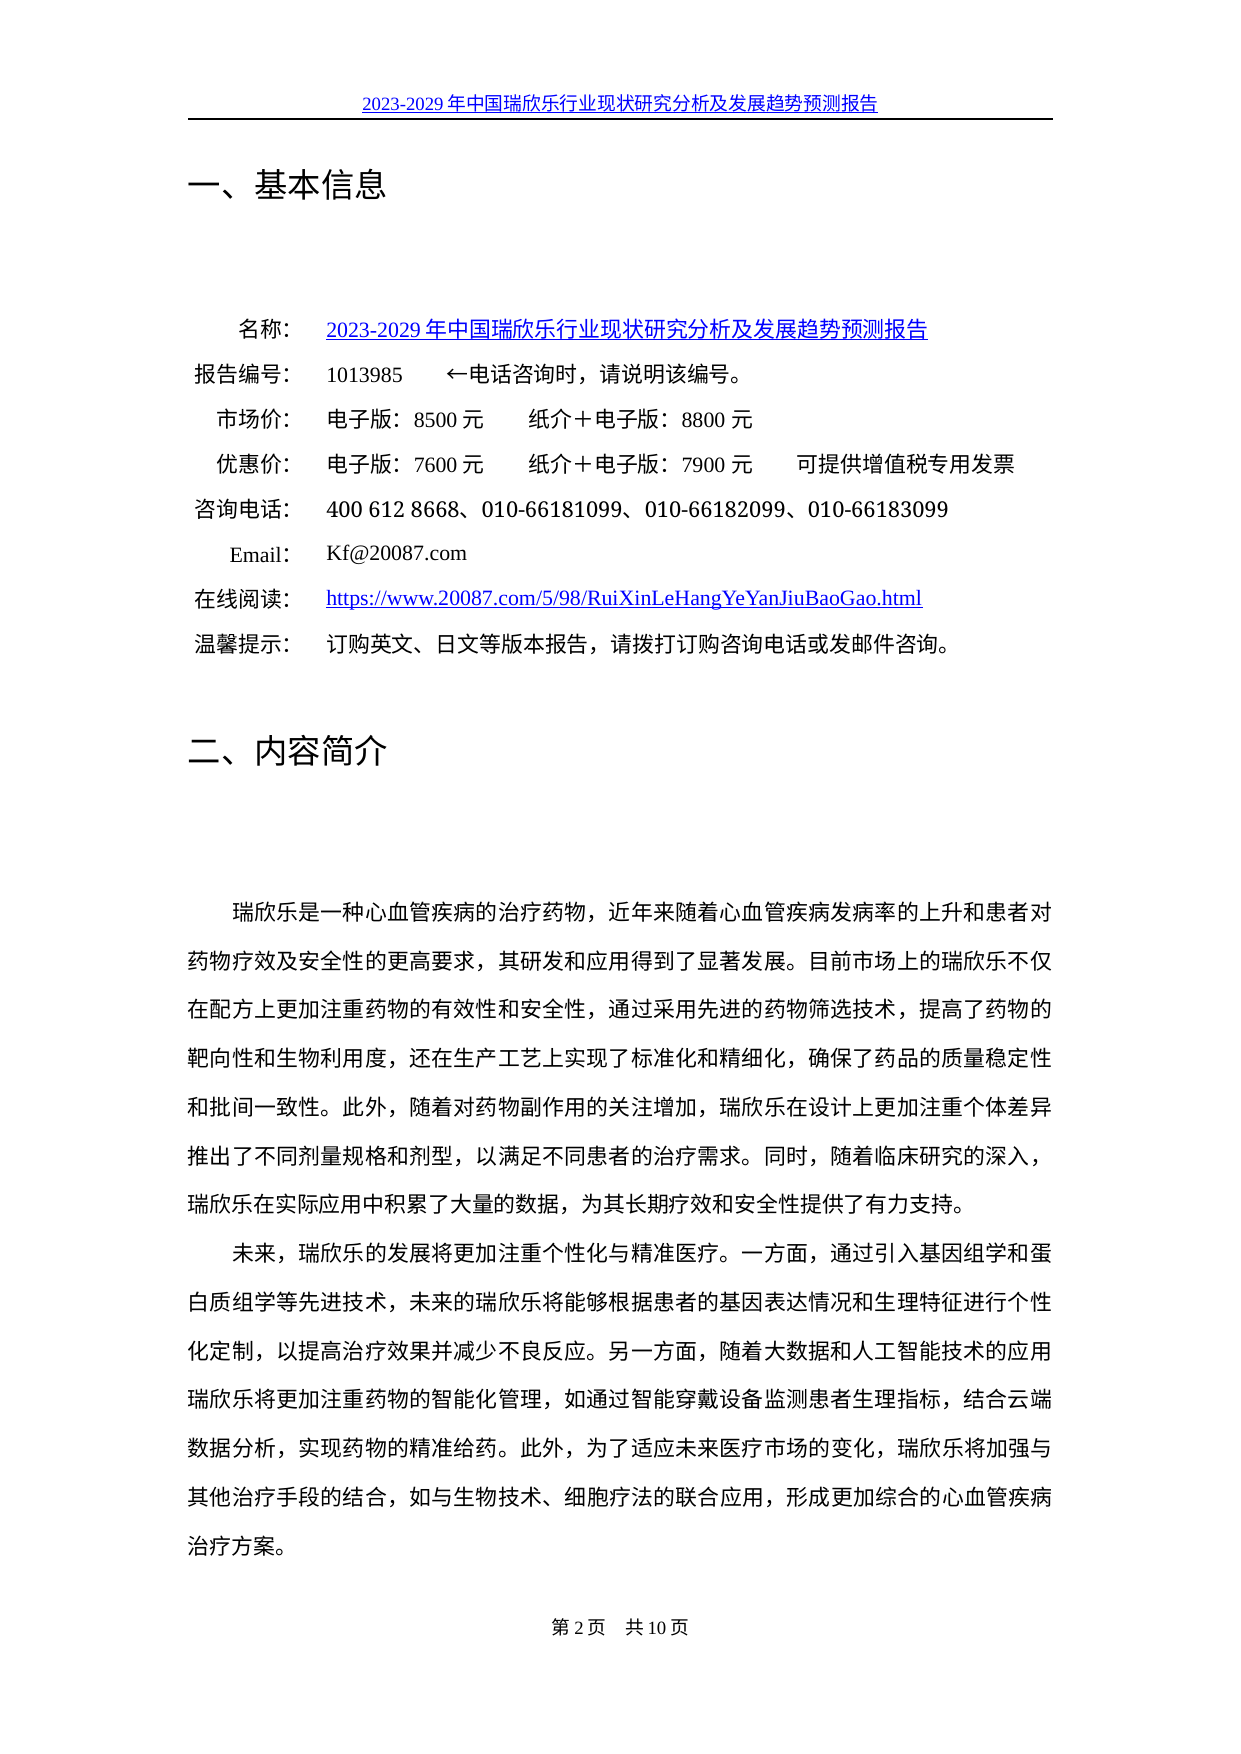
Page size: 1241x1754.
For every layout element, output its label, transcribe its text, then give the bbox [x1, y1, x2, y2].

table_cell 1013985 ←电话咨询时，请说明该编号。 [315, 357, 1073, 402]
title 一、基本信息 [187, 150, 1053, 215]
table_header 名称： [167, 312, 315, 357]
table_cell Kf@20087.com [315, 537, 1073, 582]
title 二、内容简介 [187, 717, 1053, 782]
table_cell [315, 582, 1073, 627]
table_cell 优惠价： [167, 447, 315, 492]
table_cell 电子版：8500 元 纸介＋电子版：8800 元 [315, 402, 1073, 447]
table_cell 在线阅读： [167, 582, 315, 627]
table_cell Email： [167, 537, 315, 582]
table_header 2023-2029年中国瑞欣乐行业现状研究分析及发展趋势预测报告 [315, 312, 1073, 357]
table_cell 咨询电话： [167, 492, 315, 537]
table_cell 400 612 8668、010-66181099、010-66182099、010-66183099 [315, 492, 1073, 537]
table_cell 电子版：7600 元 纸介＋电子版：7900 元 可提供增值税专用发票 [315, 447, 1073, 492]
table_cell 订购英文、日文等版本报告，请拨打订购咨询电话或发邮件咨询。 [315, 627, 1073, 672]
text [187, 894, 1053, 1561]
table_cell 温馨提示： [167, 627, 315, 672]
table_cell 报告编号： [167, 357, 315, 402]
table_cell 市场价： [167, 402, 315, 447]
